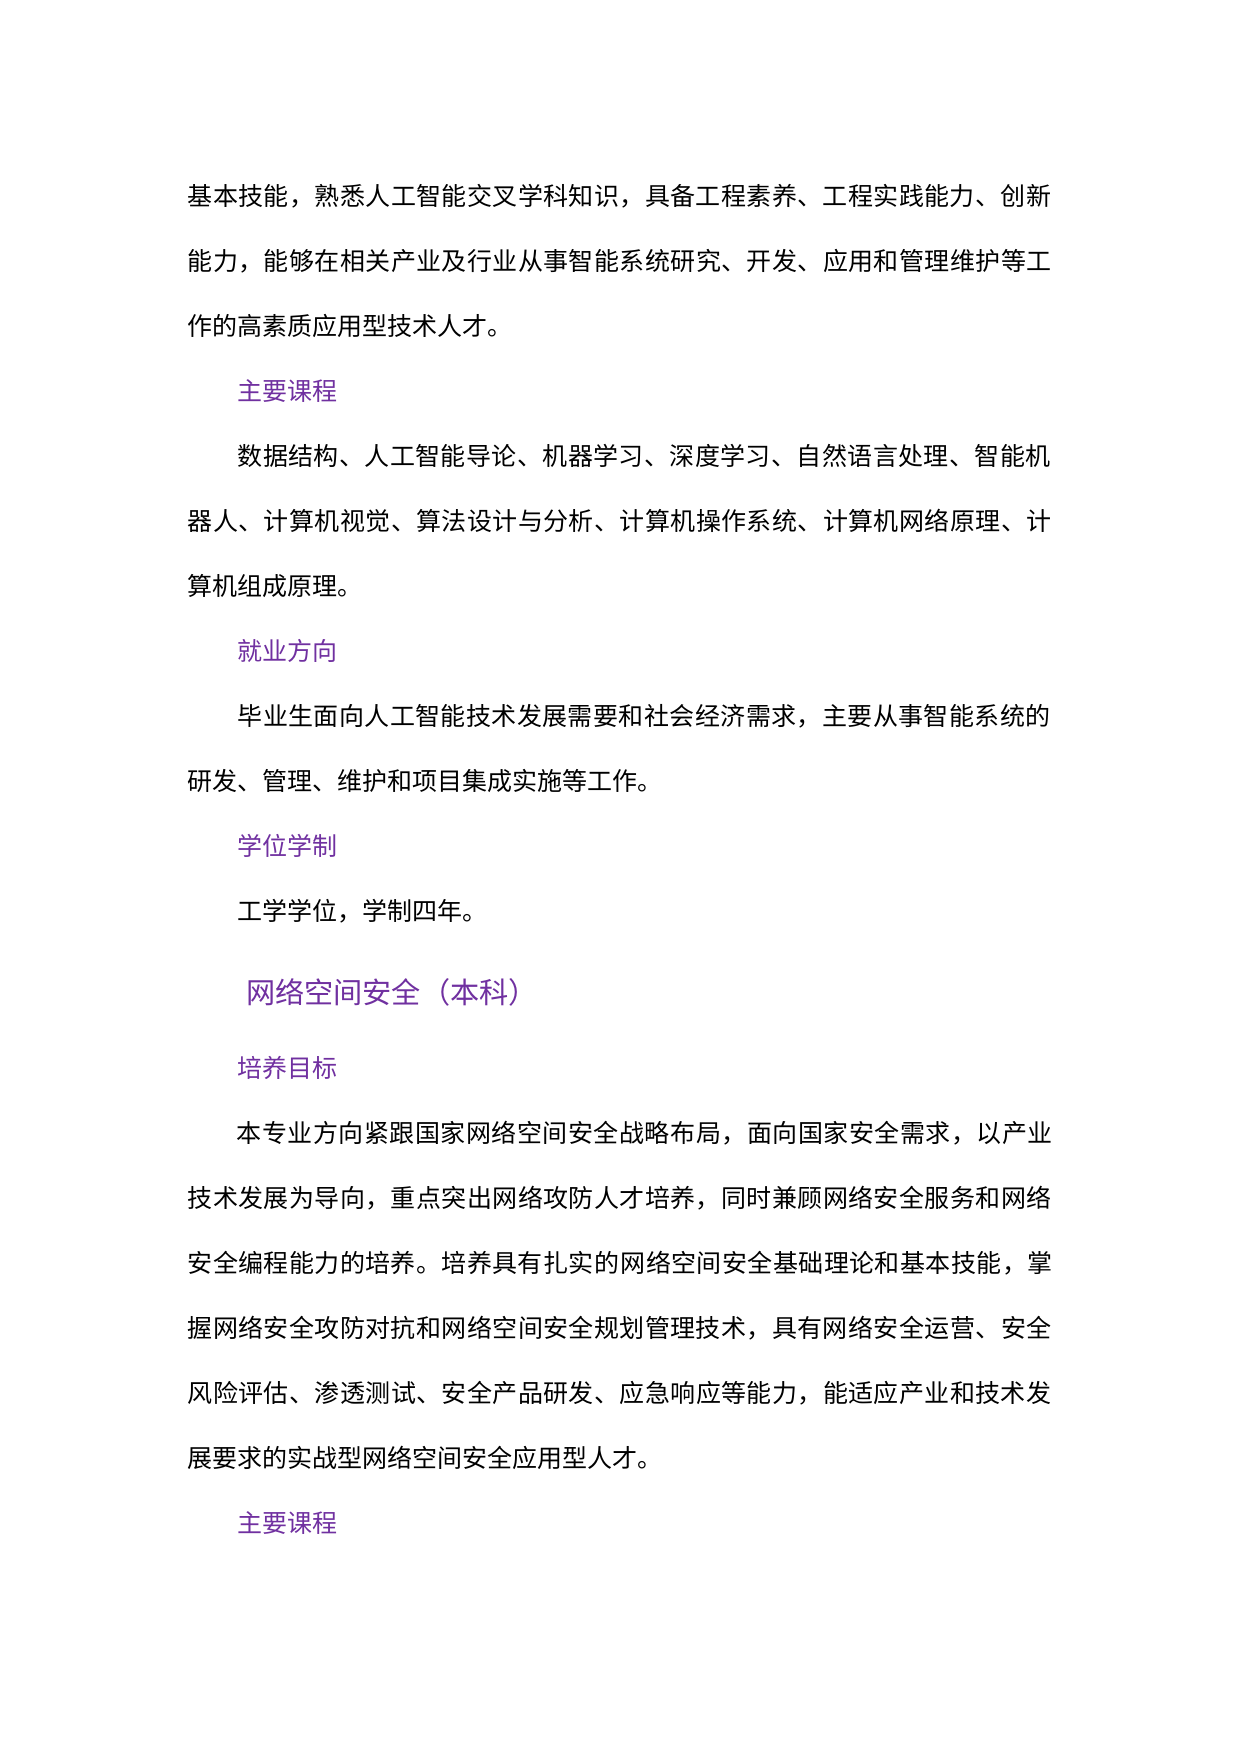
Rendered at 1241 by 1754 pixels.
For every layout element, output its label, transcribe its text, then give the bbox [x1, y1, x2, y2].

text 就业方向 [187, 617, 1053, 682]
text 培养目标 [187, 1034, 1053, 1099]
text 数据结构、人工智能导论、机器学习、深度学习、自然语言处理、智能机器人、计算机视觉、算法设计与分析、计算机操作系统、计算机网络原理、计算机组成原理。 [187, 422, 1053, 617]
text 本专业方向紧跟国家网络空间安全战略布局，面向国家安全需求，以产业技术发展为导向，重点突出网络攻防人才培养，同时兼顾网络安全服务和网络安全编程能力的培养。培养具有扎实的网络空间安全基础理论和基本技能，掌握网络安全攻防对抗和网络空间安全规划管理技术，具有网络安全运营、安全风险评估、渗透测试、安全产品研发、应急响应等能力，能适应产业和技术发展要求的实战型网络空间安全应用型人才。 [187, 1099, 1053, 1489]
text 毕业生面向人工智能技术发展需要和社会经济需求，主要从事智能系统的研发、管理、维护和项目集成实施等工作。 [187, 682, 1053, 812]
text 网络空间安全（本科） [187, 958, 1053, 1023]
text 工学学位，学制四年。 [187, 877, 1053, 942]
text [187, 162, 1053, 357]
text 学位学制 [187, 812, 1053, 877]
text 主要课程 [187, 357, 1053, 422]
text 主要课程 [187, 1489, 1053, 1554]
